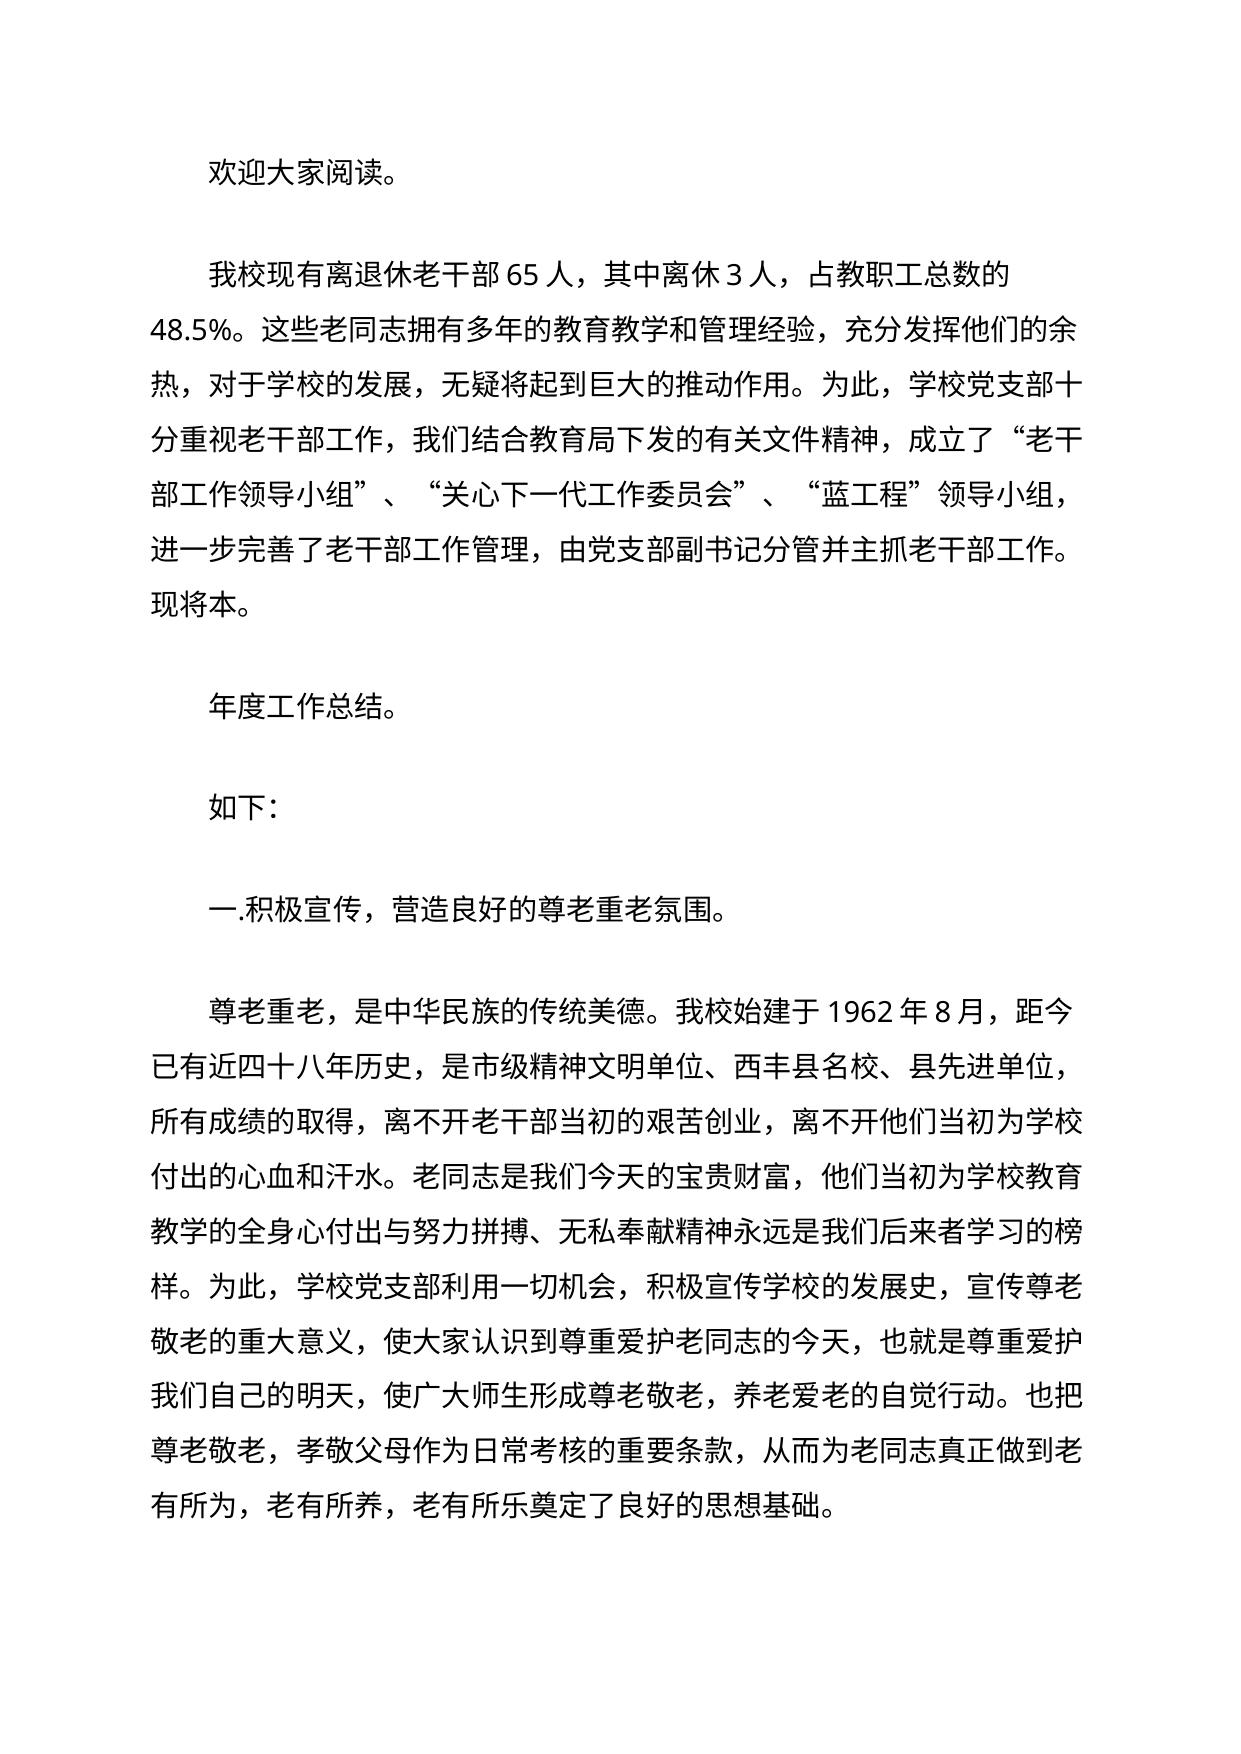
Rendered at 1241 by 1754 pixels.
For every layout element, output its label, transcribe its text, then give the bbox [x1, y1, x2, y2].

text 我校现有离退休老干部65人，其中离休3人，占教职工总数的48.5%。这些老同志拥有多年的教育教学和管理经验，充分发挥他们的余热，对于学校的发展，无疑将起到巨大的推动作用。为此，学校党支部十分重视老干部工作，我们结合教育局下发的有关文件精神，成立了“老干部工作领导小组”、“关心下一代工作委员会”、“蓝工程”领导小组，进一步完善了老干部工作管理，由党支部副书记分管并主抓老干部工作。现将本。 [150, 252, 1090, 624]
text 欢迎大家阅读。 [150, 150, 1090, 192]
text 如下： [150, 785, 1090, 827]
text 一.积极宣传，营造良好的尊老重老氛围。 [150, 887, 1090, 929]
text 年度工作总结。 [150, 683, 1090, 725]
text 尊老重老，是中华民族的传统美德。我校始建于1962年8月，距今已有近四十八年历史，是市级精神文明单位、西丰县名校、县先进单位，所有成绩的取得，离不开老干部当初的艰苦创业，离不开他们当初为学校付出的心血和汗水。老同志是我们今天的宝贵财富，他们当初为学校教育教学的全身心付出与努力拼搏、无私奉献精神永远是我们后来者学习的榜样。为此，学校党支部利用一切机会，积极宣传学校的发展史，宣传尊老敬老的重大意义，使大家认识到尊重爱护老同志的今天，也就是尊重爱护我们自己的明天，使广大师生形成尊老敬老，养老爱老的自觉行动。也把尊老敬老，孝敬父母作为日常考核的重要条款，从而为老同志真正做到老有所为，老有所养，老有所乐奠定了良好的思想基础。 [150, 989, 1090, 1525]
